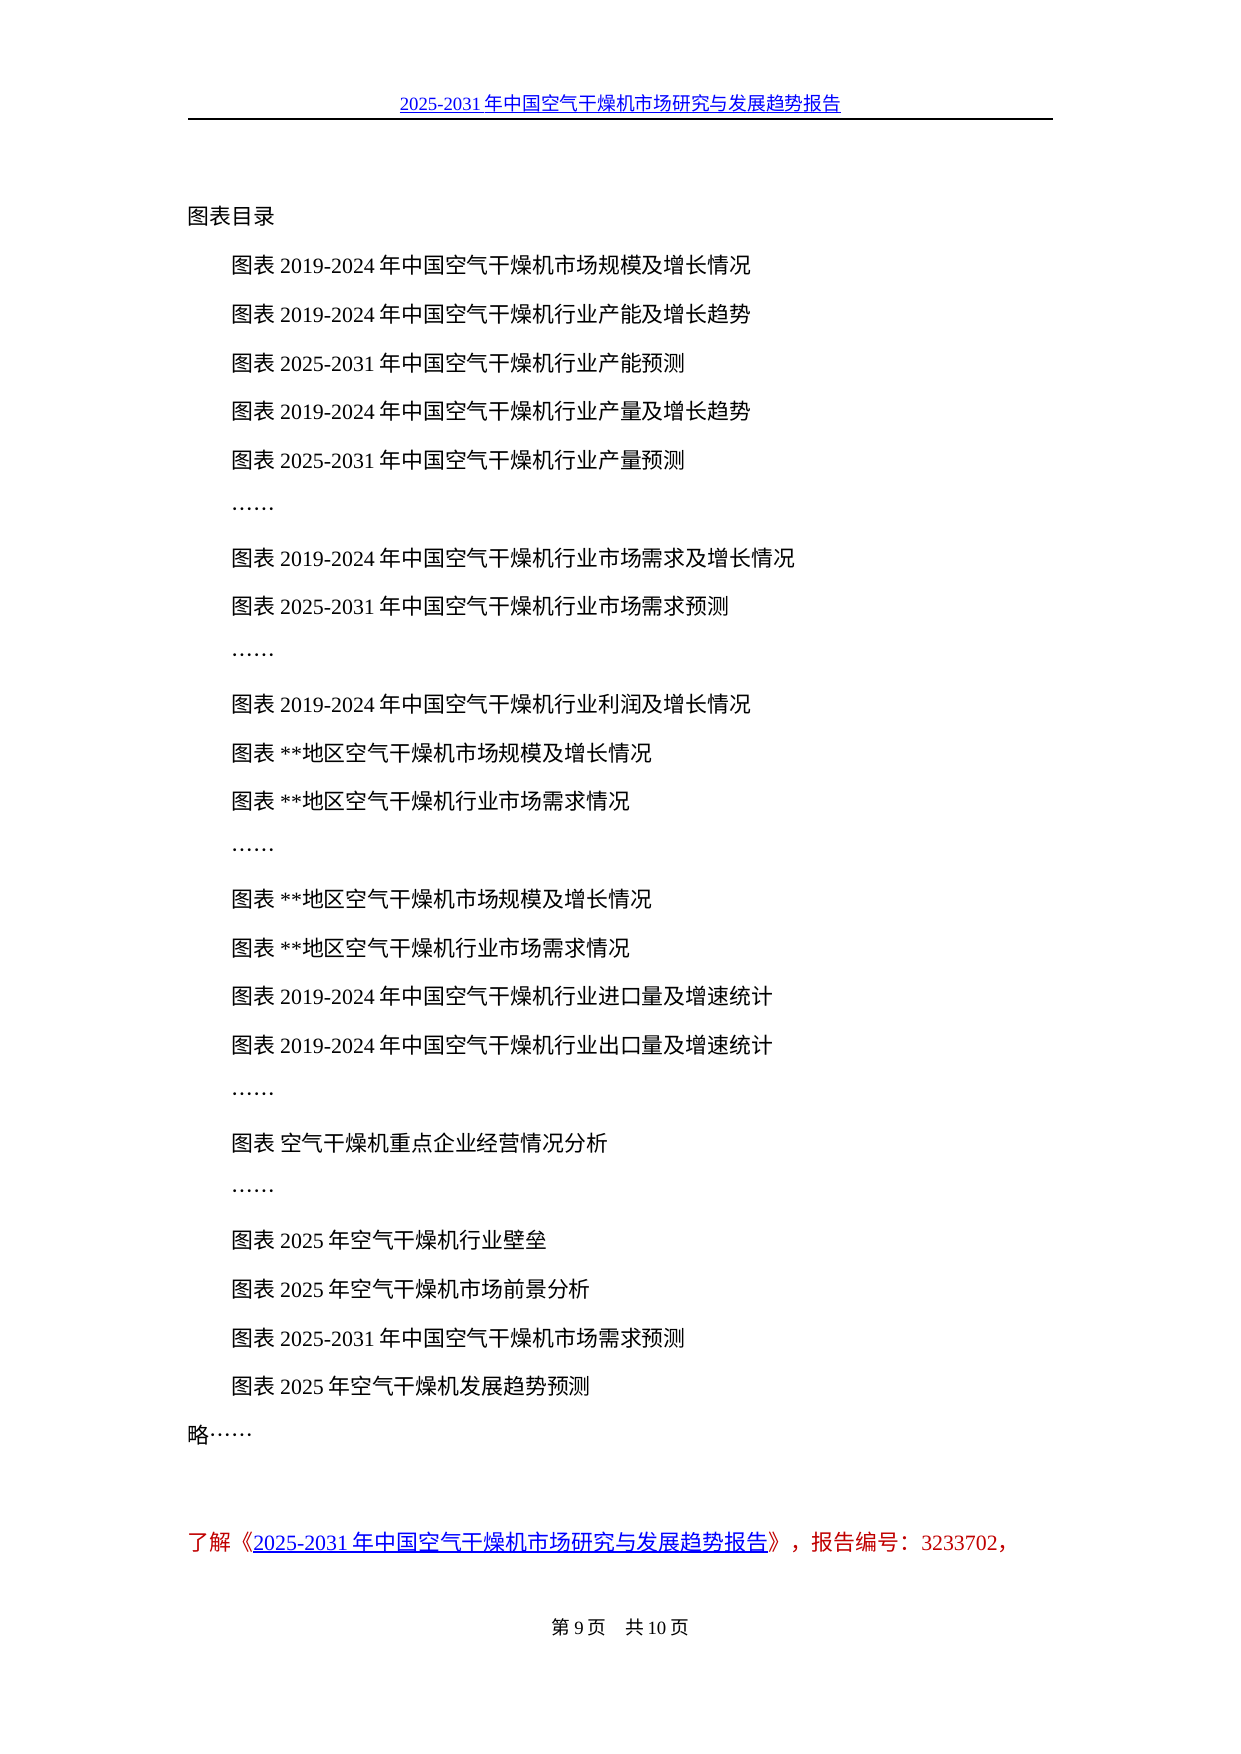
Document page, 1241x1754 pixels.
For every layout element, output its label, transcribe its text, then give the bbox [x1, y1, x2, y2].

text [187, 150, 1053, 1450]
text 了解《2025-2031年中国空气干燥机市场研究与发展趋势报告》，报告编号：3233702， [187, 1524, 1053, 1557]
